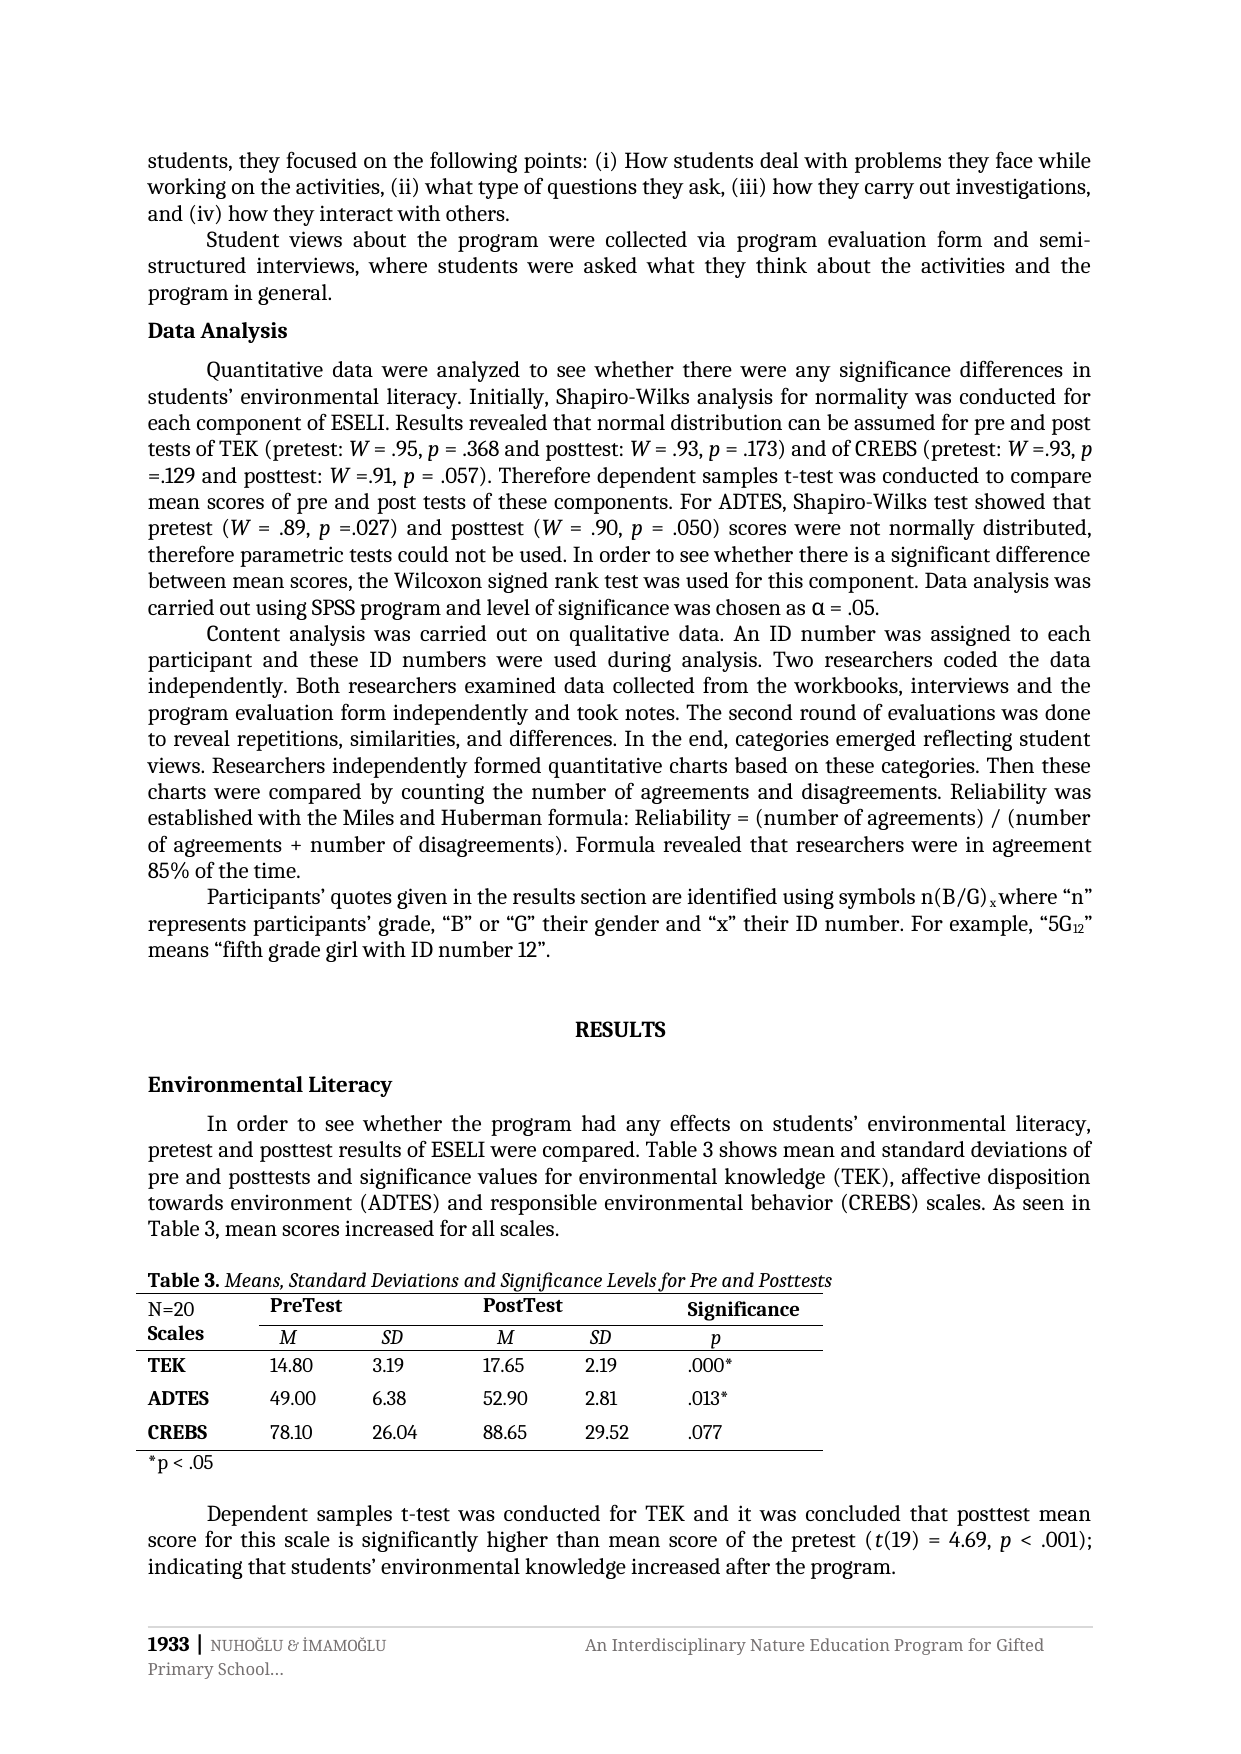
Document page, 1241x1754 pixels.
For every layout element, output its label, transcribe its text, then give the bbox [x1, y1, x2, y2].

table_cell 29.52 [574, 1415, 676, 1449]
text In order to see whether the program had any effects on students’ environmental literacy, pretest and posttest results of ESELI were compared. Table 3 shows mean and standard deviations of pre and posttests and significance values for environmental knowledge (TEK), affective disposition towards environment (ADTES) and responsible environmental behavior (CREBS) scales. As seen in Table 3, mean scores increased for all scales. [148, 1111, 1093, 1243]
table_cell .077 [676, 1415, 823, 1449]
table_cell 52.90 [472, 1381, 574, 1415]
text Quantitative data were analyzed to see whether there were any significance differences in students’ environmental literacy. Initially, Shapiro-Wilks analysis for normality was conducted for each component of ESELI. Results revealed that normal distribution can be assumed for pre and post tests of TEK (pretest: W = .95, p = .368 and posttest: W = .93, p = .173) and of CREBS (pretest: W =.93, p =.129 and posttest: W =.91, p = .057). Therefore dependent samples t-test was conducted to compare mean scores of pre and post tests of these components. For ADTES, Shapiro-Wilks test showed that pretest (W = .89, p =.027) and posttest (W = .90, p = .050) scores were not normally distributed, therefore parametric tests could not be used. In order to see whether there is a significant difference between mean scores, the Wilcoxon signed rank test was used for this component. Data analysis was carried out using SPSS program and level of significance was chosen as α = .05. [148, 357, 1093, 621]
table_cell .000* [676, 1351, 823, 1381]
text Table 3. Means, Standard Deviations and Significance Levels for Pre and Posttests [148, 1269, 1093, 1293]
table_header Significance [676, 1294, 823, 1325]
text Environmental Literacy [148, 1072, 1093, 1098]
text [148, 148, 1093, 227]
table_cell M [472, 1326, 574, 1350]
subtitle RESULTS [148, 1016, 1093, 1043]
table_cell 14.80 [259, 1351, 361, 1381]
table_header PreTest [259, 1294, 472, 1325]
table_cell 6.38 [361, 1381, 472, 1415]
table_cell SD [361, 1326, 472, 1350]
table_cell 17.65 [472, 1351, 574, 1381]
table_cell .013* [676, 1381, 823, 1415]
table_cell 2.81 [574, 1381, 676, 1415]
table_cell 78.10 [259, 1415, 361, 1449]
table_cell p [676, 1326, 823, 1350]
table_header PostTest [472, 1294, 676, 1325]
table_cell TEK [136, 1351, 259, 1381]
table_cell 88.65 [472, 1415, 574, 1449]
text Content analysis was carried out on qualitative data. An ID number was assigned to each participant and these ID numbers were used during analysis. Two researchers coded the data independently. Both researchers examined data collected from the workbooks, interviews and the program evaluation form independently and took notes. The second round of evaluations was done to reveal repetitions, similarities, and differences. In the end, categories emerged reflecting student views. Researchers independently formed quantitative charts based on these categories. Then these charts were compared by counting the number of agreements and disagreements. Reliability was established with the Miles and Huberman formula: Reliability = (number of agreements) / (number of agreements + number of disagreements). Formula revealed that researchers were in agreement 85% of the time. [148, 621, 1093, 884]
table_header N=20 Scales [136, 1294, 259, 1350]
text *p < .05 [148, 1293, 1093, 1474]
table_cell SD [574, 1326, 676, 1350]
text Dependent samples t-test was conducted for TEK and it was concluded that posttest mean score for this scale is significantly higher than mean score of the pretest (t(19) = 4.69, p < .001); indicating that students’ environmental knowledge increased after the program. [148, 1501, 1093, 1580]
table_cell 3.19 [361, 1351, 472, 1381]
text Data Analysis [148, 318, 1093, 344]
table_cell CREBS [136, 1415, 259, 1449]
table_cell 26.04 [361, 1415, 472, 1449]
table_cell 2.19 [574, 1351, 676, 1381]
table_cell ADTES [136, 1381, 259, 1415]
text Student views about the program were collected via program evaluation form and semi-structured interviews, where students were asked what they think about the activities and the program in general. [148, 227, 1093, 306]
table_cell 49.00 [259, 1381, 361, 1415]
table_cell M [259, 1326, 361, 1350]
text Participants’ quotes given in the results section are identified using symbols n(B/G)x where “n” represents participants’ grade, “B” or “G” their gender and “x” their ID number. For example, “5G12” means “fifth grade girl with ID number 12”. [148, 884, 1093, 963]
